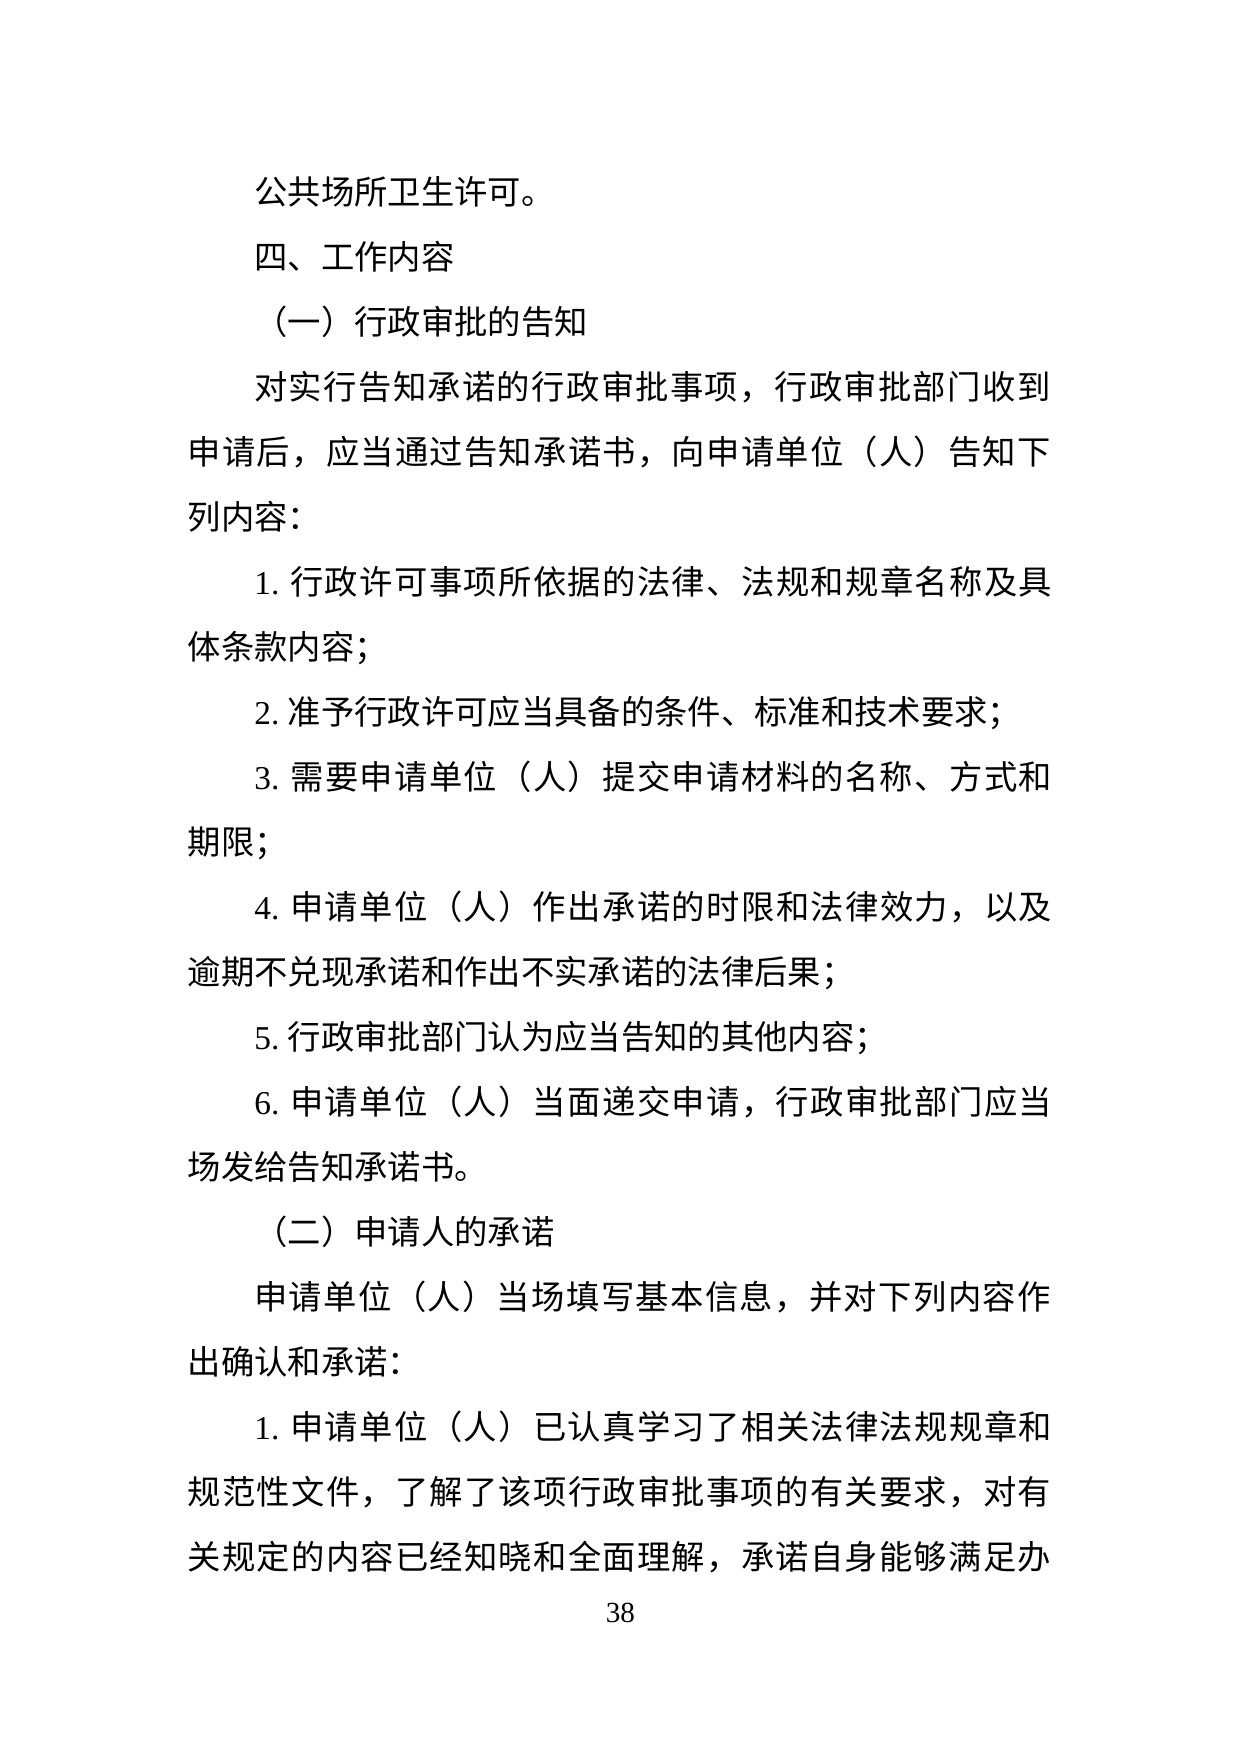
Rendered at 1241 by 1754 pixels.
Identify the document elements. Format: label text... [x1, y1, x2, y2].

text 4. 申请单位（人）作出承诺的时限和法律效力，以及逾期不兑现承诺和作出不实承诺的法律后果； [187, 873, 1053, 1003]
text 6. 申请单位（人）当面递交申请，行政审批部门应当场发给告知承诺书。 [187, 1068, 1053, 1198]
text （二）申请人的承诺 [187, 1198, 1053, 1263]
text 2. 准予行政许可应当具备的条件、标准和技术要求； [187, 678, 1053, 743]
text 申请单位（人）当场填写基本信息，并对下列内容作出确认和承诺： [187, 1263, 1053, 1393]
text 四、工作内容 [187, 223, 1053, 288]
text 3. 需要申请单位（人）提交申请材料的名称、方式和期限； [187, 743, 1053, 873]
text 公共场所卫生许可。 [187, 158, 1053, 223]
text 5. 行政审批部门认为应当告知的其他内容； [187, 1003, 1053, 1068]
text （一）行政审批的告知 [187, 288, 1053, 353]
text 对实行告知承诺的行政审批事项，行政审批部门收到申请后，应当通过告知承诺书，向申请单位（人）告知下列内容： [187, 353, 1053, 548]
text 1. 行政许可事项所依据的法律、法规和规章名称及具体条款内容； [187, 548, 1053, 678]
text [187, 1393, 1053, 1588]
